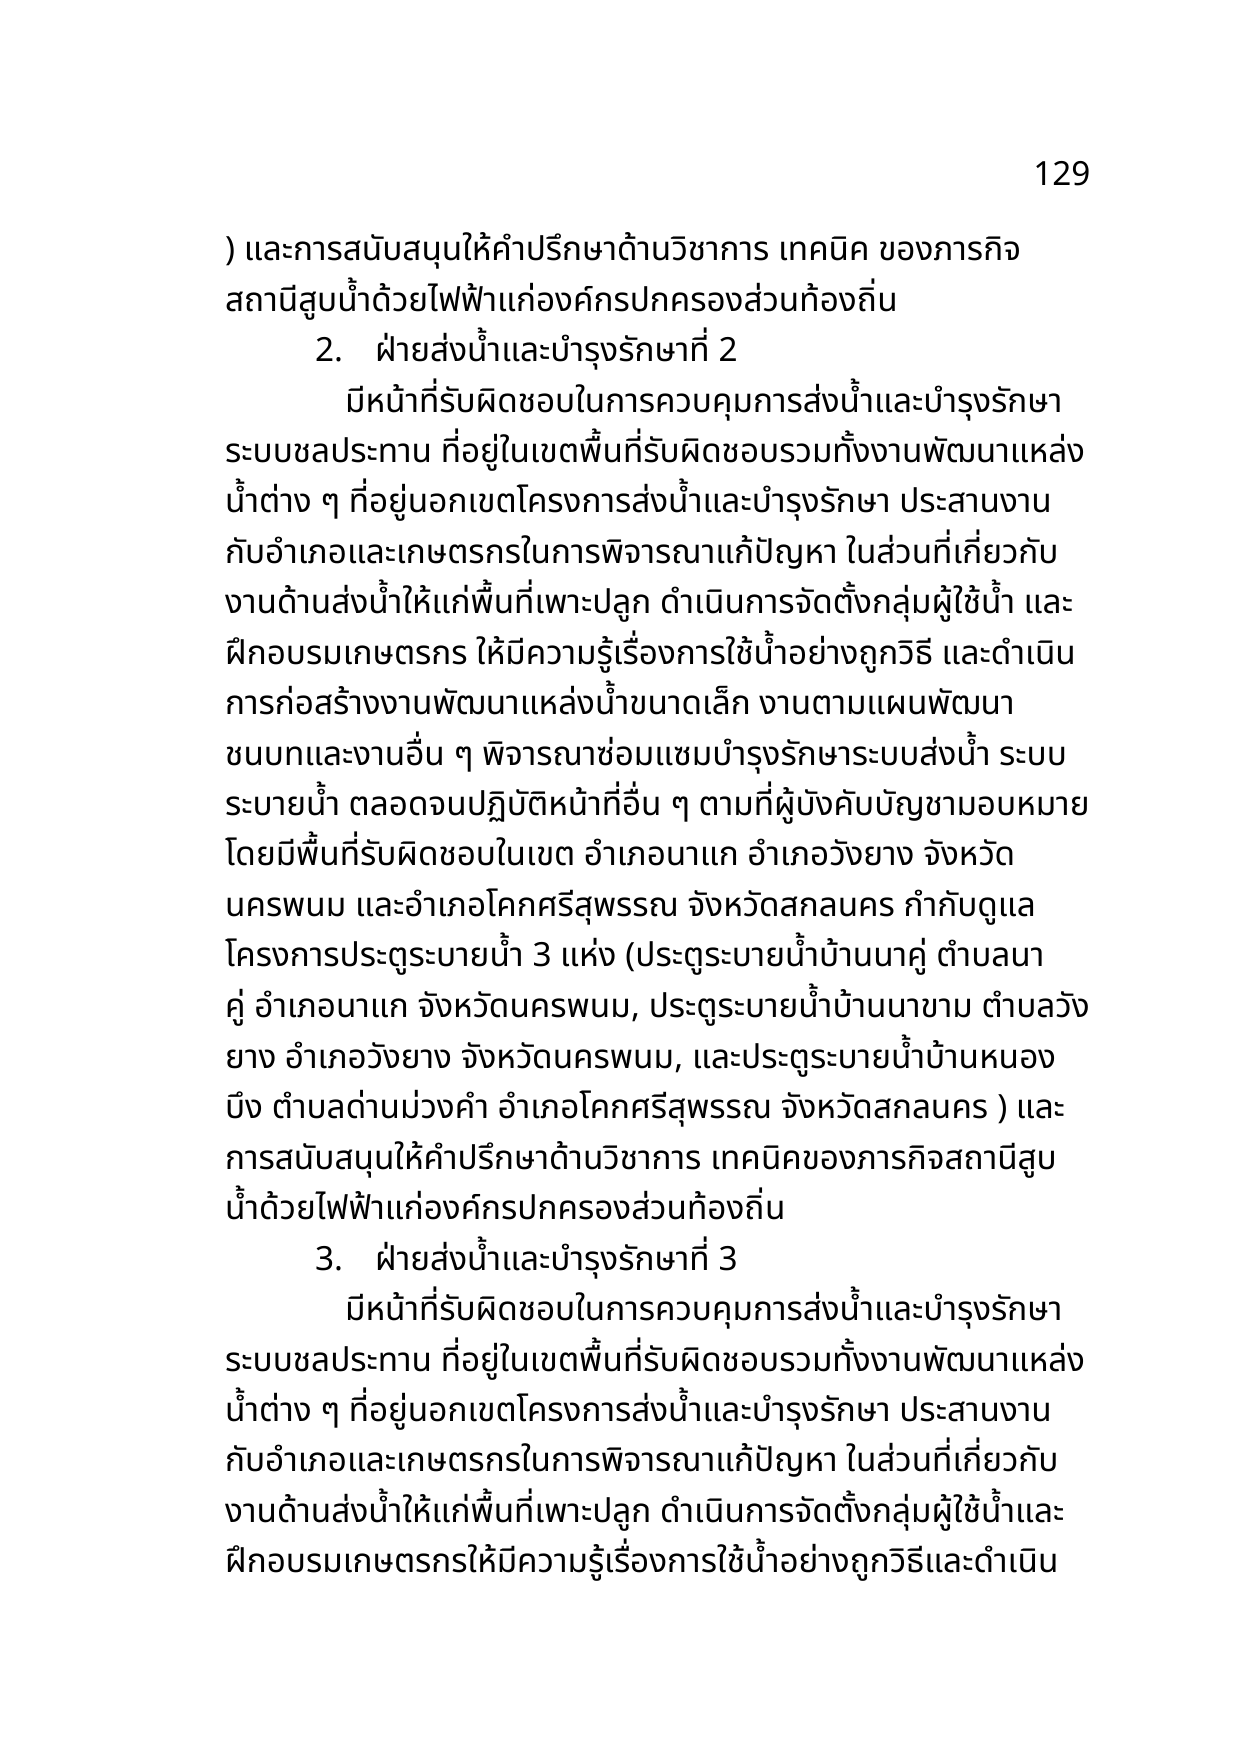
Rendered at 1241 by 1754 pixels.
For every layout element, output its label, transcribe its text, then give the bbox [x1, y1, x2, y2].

text 2. ฝ่ายส่งน้ำและบำรุงรักษาที่ 2 [225, 326, 1090, 377]
text มีหน้าที่รับผิดชอบในการควบคุมการส่งน้ำและบำรุงรักษาระบบชลประทาน ที่อยู่ในเขตพื้นที่รับผิดชอบรวมทั้งงานพัฒนาแหล่งน้ำต่าง ๆ ที่อยู่นอกเขตโครงการส่งน้ำและบำรุงรักษา ประสานงานกับอำเภอและเกษตรกรในการพิจารณาแก้ปัญหา ในส่วนที่เกี่ยวกับงานด้านส่งน้ำให้แก่พื้นที่เพาะปลูก ดำเนินการจัดตั้งกลุ่มผู้ใช้น้ำ และฝึกอบรมเกษตรกร ให้มีความรู้เรื่องการใช้น้ำอย่างถูกวิธี และดำเนินการก่อสร้างงานพัฒนาแหล่งน้ำขนาดเล็ก งานตามแผนพัฒนาชนบทและงานอื่น ๆ พิจารณาซ่อมแซมบำรุงรักษาระบบส่งน้ำ ระบบระบายน้ำ ตลอดจนปฏิบัติหน้าที่อื่น ๆ ตามที่ผู้บังคับบัญชามอบหมายโดยมีพื้นที่รับผิดชอบในเขต อำเภอนาแก อำเภอวังยาง จังหวัดนครพนม และอำเภอโคกศรีสุพรรณ จังหวัดสกลนคร กำกับดูแลโครงการประตูระบายน้ำ 3 แห่ง (ประตูระบายน้ำบ้านนาคู่ ตำบลนาคู่ อำเภอนาแก จังหวัดนครพนม, ประตูระบายน้ำบ้านนาขาม ตำบลวังยาง อำเภอวังยาง จังหวัดนครพนม, และประตูระบายน้ำบ้านหนองบึง ตำบลด่านม่วงคำ อำเภอโคกศรีสุพรรณ จังหวัดสกลนคร ) และการสนับสนุนให้คำปรึกษาด้านวิชาการ เทคนิคของภารกิจสถานีสูบน้ำด้วยไฟฟ้าแก่องค์กรปกครองส่วนท้องถิ่น [225, 377, 1090, 1234]
text 3. ฝ่ายส่งน้ำและบำรุงรักษาที่ 3 [225, 1234, 1090, 1285]
